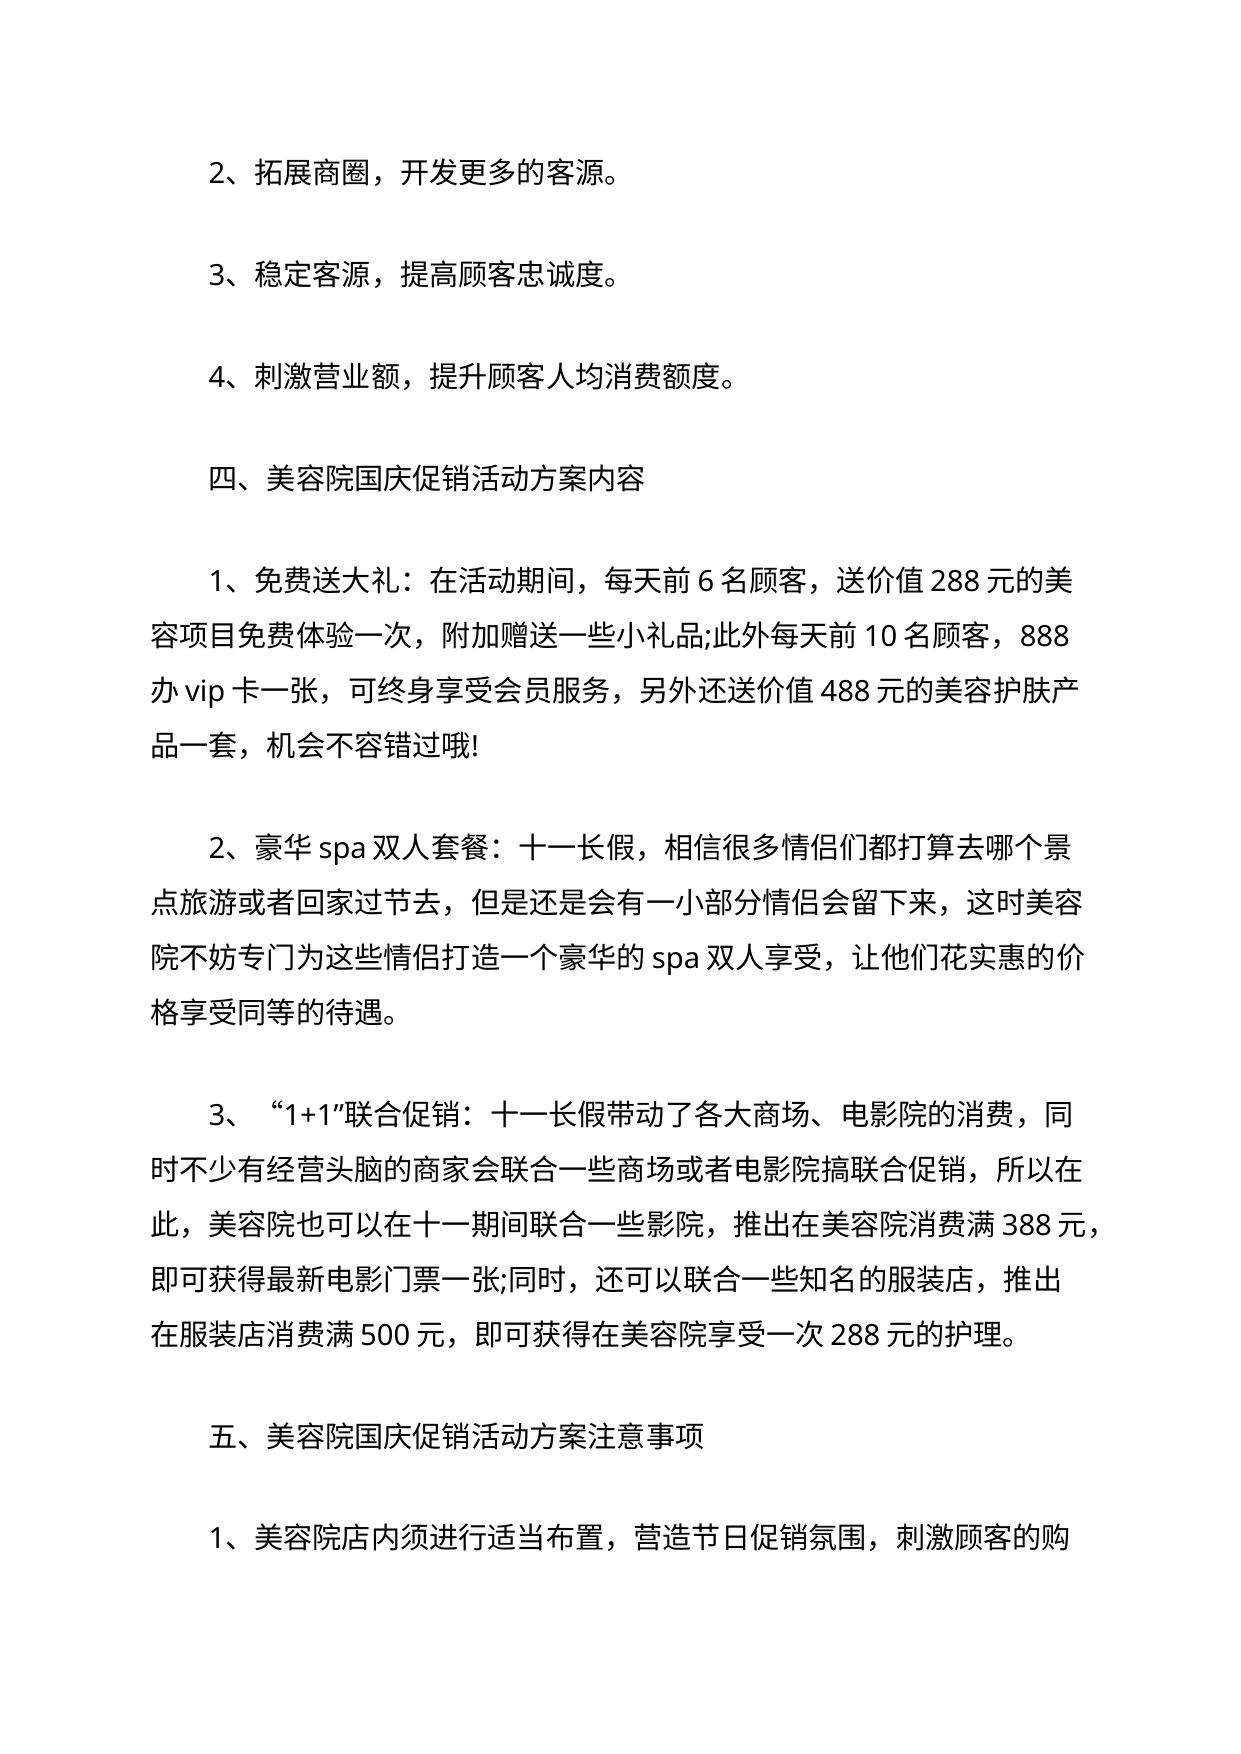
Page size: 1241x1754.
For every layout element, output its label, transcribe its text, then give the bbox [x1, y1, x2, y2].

text 3、“1+1”联合促销：十一长假带动了各大商场、电影院的消费，同时不少有经营头脑的商家会联合一些商场或者电影院搞联合促销，所以在此，美容院也可以在十一期间联合一些影院，推出在美容院消费满388元，即可获得最新电影门票一张;同时，还可以联合一些知名的服装店，推出在服装店消费满500元，即可获得在美容院享受一次288元的护理。 [150, 1091, 1090, 1354]
text 五、美容院国庆促销活动方案注意事项 [150, 1413, 1090, 1456]
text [150, 1515, 1090, 1557]
text 1、免费送大礼：在活动期间，每天前6名顾客，送价值288元的美容项目免费体验一次，附加赠送一些小礼品;此外每天前10名顾客，888办vip卡一张，可终身享受会员服务，另外还送价值488元的美容护肤产品一套，机会不容错过哦! [150, 558, 1090, 765]
text 4、刺激营业额，提升顾客人均消费额度。 [150, 354, 1090, 396]
text 3、稳定客源，提高顾客忠诚度。 [150, 252, 1090, 294]
text 四、美容院国庆促销活动方案内容 [150, 456, 1090, 498]
text 2、豪华spa双人套餐：十一长假，相信很多情侣们都打算去哪个景点旅游或者回家过节去，但是还是会有一小部分情侣会留下来，这时美容院不妨专门为这些情侣打造一个豪华的spa双人享受，让他们花实惠的价格享受同等的待遇。 [150, 825, 1090, 1032]
text 2、拓展商圈，开发更多的客源。 [150, 150, 1090, 192]
